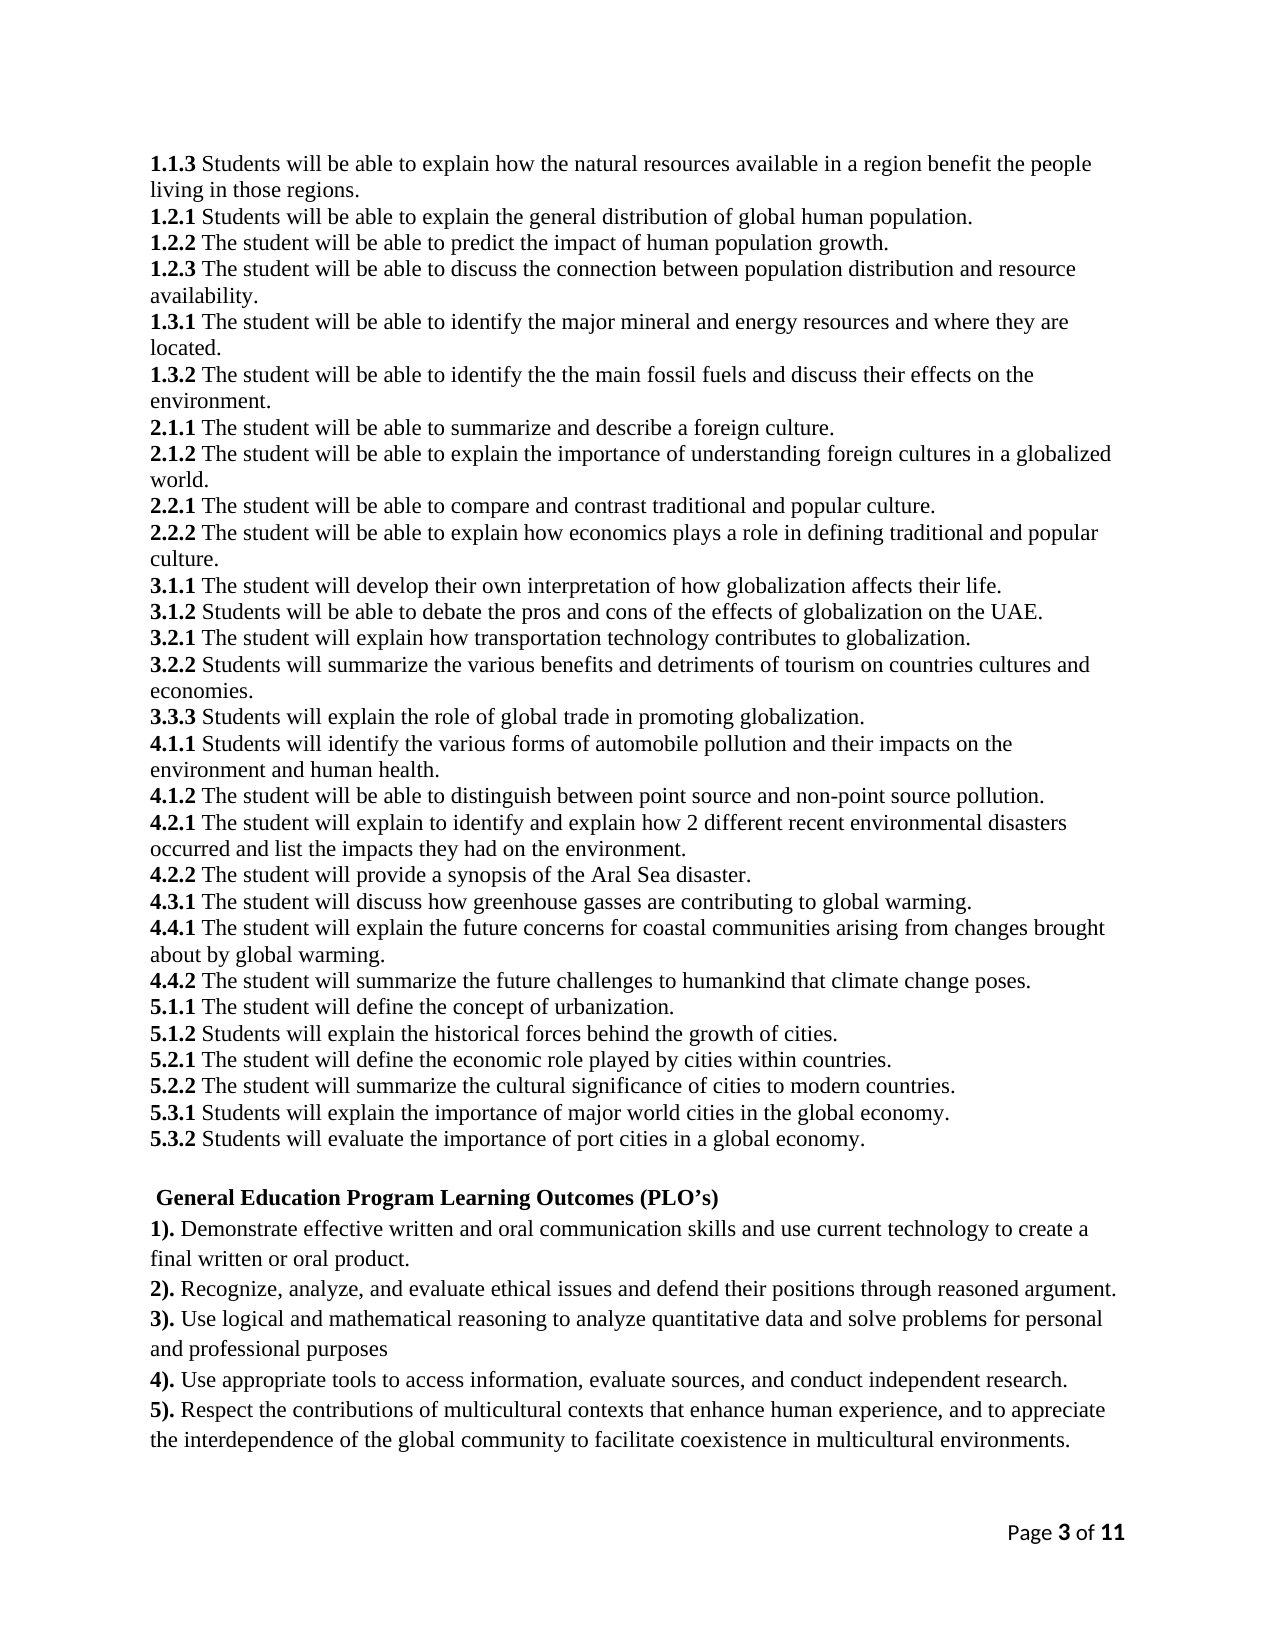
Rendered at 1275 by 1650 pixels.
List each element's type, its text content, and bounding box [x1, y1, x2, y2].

text 2.2.1 The student will be able to compare and contrast traditional and popular culture. [150, 493, 1125, 519]
text 3.1.2 Students will be able to debate the pros and cons of the effects of globalization on the UAE. [150, 598, 1125, 624]
list 3). Use logical and mathematical reasoning to analyze quantitative data and solve problems for personal and professional purposes [150, 1305, 1125, 1362]
text 5.3.1 Students will explain the importance of major world cities in the global economy. [150, 1099, 1125, 1125]
text 2.2.2 The student will be able to explain how economics plays a role in defining traditional and popular culture. [150, 519, 1125, 572]
text 4.2.1 The student will explain to identify and explain how 2 different recent environmental disasters occurred and list the impacts they had on the environment. [150, 809, 1125, 862]
list 5). Respect the contributions of multicultural contexts that enhance human experience, and to appreciate the interdependence of the global community to facilitate coexistence in multicultural environments. [150, 1396, 1125, 1452]
text 1.2.2 The student will be able to predict the impact of human population growth. [150, 229, 1125, 255]
list 4). Use appropriate tools to access information, evaluate sources, and conduct independent research. [150, 1366, 1125, 1392]
text 4.1.2 The student will be able to distinguish between point source and non-point source pollution. [150, 782, 1125, 809]
text 1). Demonstrate effective written and oral communication skills and use current technology to create a final written or oral product. [150, 1215, 1125, 1271]
text 1.1.3 Students will be able to explain how the natural resources available in a region benefit the people living in those regions. [150, 150, 1125, 203]
text 4.1.1 Students will identify the various forms of automobile pollution and their impacts on the environment and human health. [150, 730, 1125, 782]
text 5.2.1 The student will define the economic role played by cities within countries. [150, 1046, 1125, 1072]
text 1.2.1 Students will be able to explain the general distribution of global human population. [150, 203, 1125, 229]
text 3.1.1 The student will develop their own interpretation of how globalization affects their life. [150, 572, 1125, 598]
text 5.3.2 Students will evaluate the importance of port cities in a global economy. [150, 1125, 1125, 1151]
text 3.2.1 The student will explain how transportation technology contributes to globalization. [150, 624, 1125, 651]
text 5.2.2 The student will summarize the cultural significance of cities to modern countries. [150, 1072, 1125, 1099]
text 1.3.2 The student will be able to identify the the main fossil fuels and discuss their effects on the environment. [150, 361, 1125, 413]
text 4.4.2 The student will summarize the future challenges to humankind that climate change poses. [150, 967, 1125, 993]
text 5.1.1 The student will define the concept of urbanization. [150, 993, 1125, 1020]
text 1.3.1 The student will be able to identify the major mineral and energy resources and where they are located. [150, 308, 1125, 361]
text 2). Recognize, analyze, and evaluate ethical issues and defend their positions through reasoned argument. [150, 1275, 1125, 1301]
text 4.4.1 The student will explain the future concerns for coastal communities arising from changes brought about by global warming. [150, 914, 1125, 967]
text 5.1.2 Students will explain the historical forces behind the growth of cities. [150, 1020, 1125, 1046]
text 1.2.3 The student will be able to discuss the connection between population distribution and resource availability. [150, 255, 1125, 308]
text 4.2.2 The student will provide a synopsis of the Aral Sea disaster. [150, 862, 1125, 888]
text General Education Program Learning Outcomes (PLO’s) [150, 1184, 1125, 1211]
text 3.2.2 Students will summarize the various benefits and detriments of tourism on countries cultures and economies. [150, 651, 1125, 703]
text 2.1.2 The student will be able to explain the importance of understanding foreign cultures in a globalized world. [150, 440, 1125, 493]
text 3.3.3 Students will explain the role of global trade in promoting globalization. [150, 703, 1125, 730]
text 2.1.1 The student will be able to summarize and describe a foreign culture. [150, 413, 1125, 440]
text 4.3.1 The student will discuss how greenhouse gasses are contributing to global warming. [150, 888, 1125, 914]
